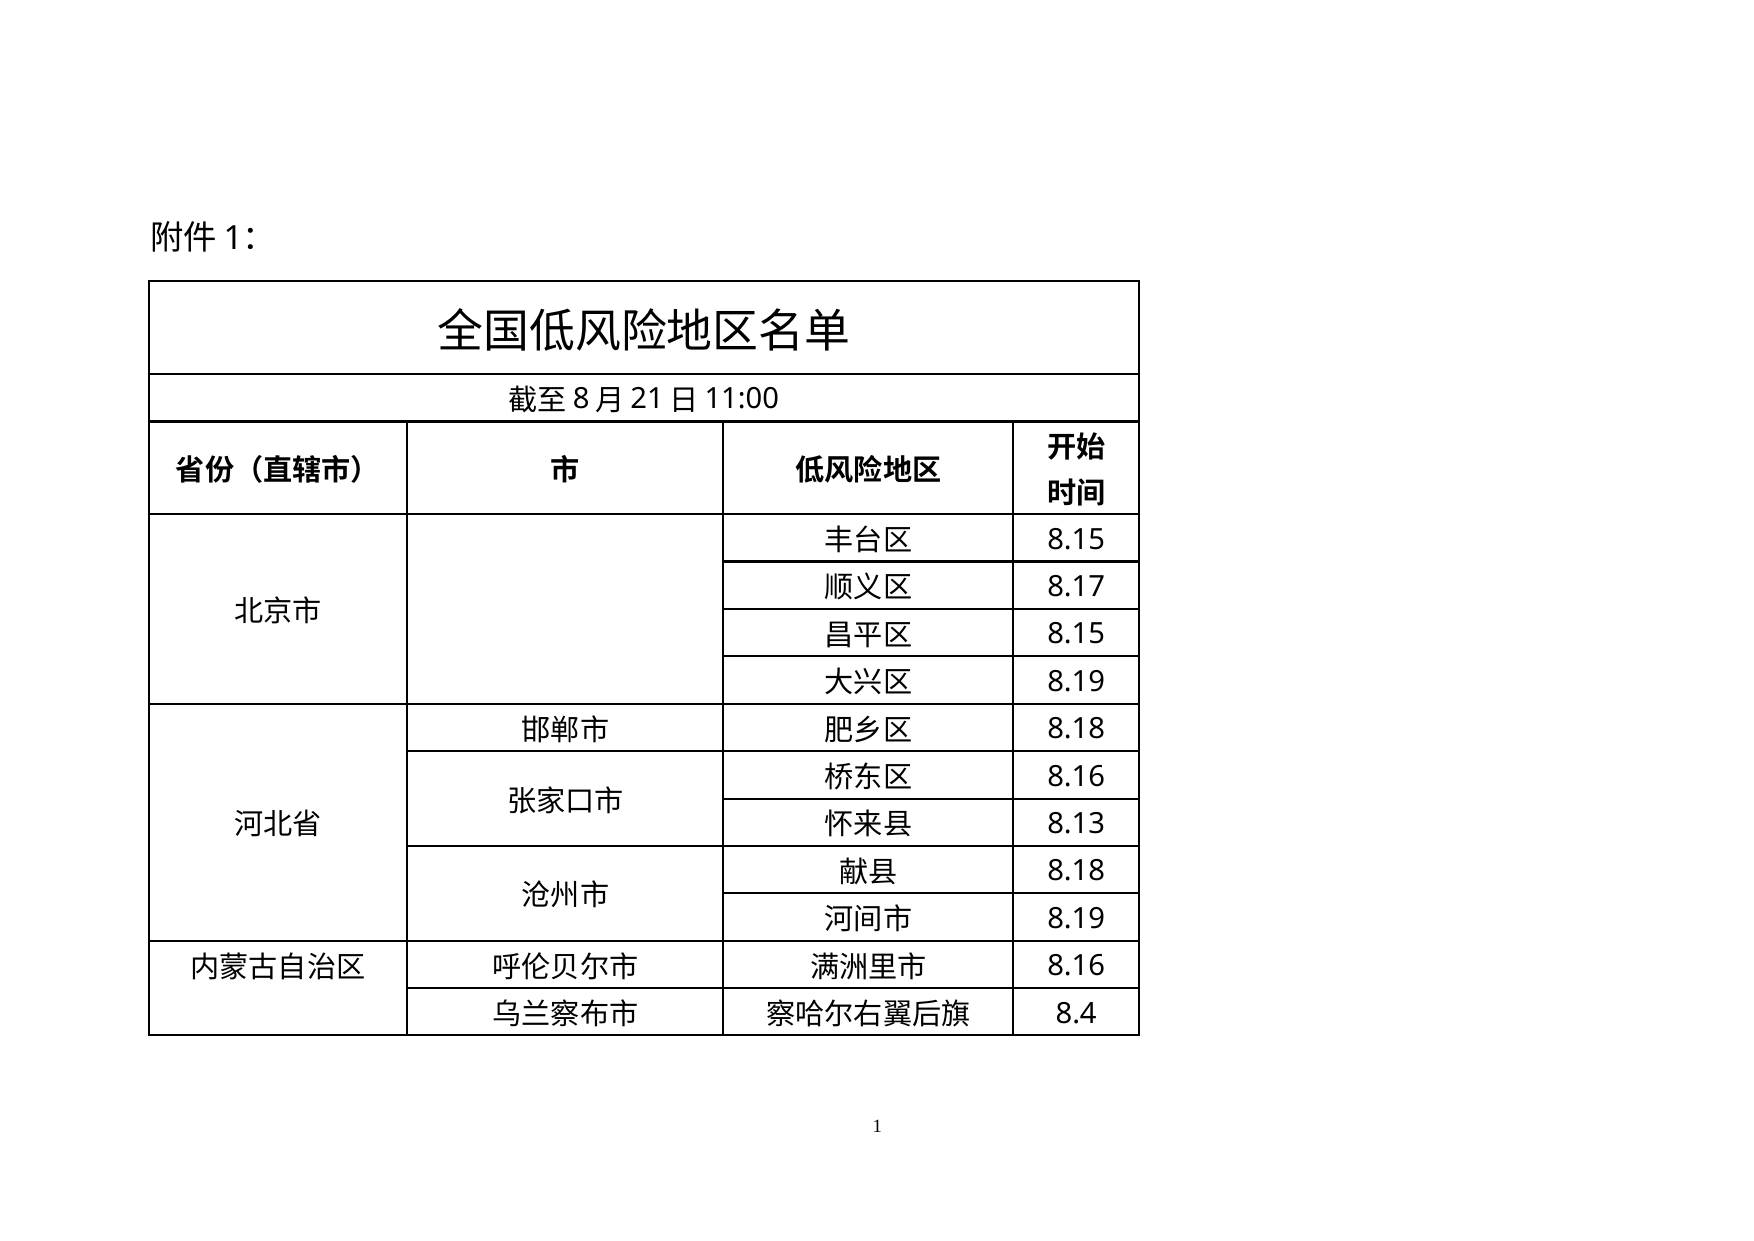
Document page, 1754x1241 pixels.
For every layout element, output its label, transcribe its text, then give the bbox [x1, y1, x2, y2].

table_cell 呼伦贝尔市 [408, 942, 722, 987]
table_cell 沧州市 [408, 847, 722, 939]
table_cell 8.4 [1014, 989, 1138, 1034]
table_cell 低风险地区 [724, 423, 1012, 513]
table_cell 市 [408, 423, 722, 513]
table_cell 顺义区 [724, 563, 1012, 608]
table_cell 8.18 [1014, 847, 1138, 892]
table_cell 张家口市 [408, 752, 722, 845]
table_cell [408, 515, 722, 703]
table_cell 开始 时间 [1014, 423, 1138, 513]
table_cell 8.16 [1014, 752, 1138, 797]
table_cell 肥乡区 [724, 705, 1012, 750]
table_cell 乌兰察布市 [408, 989, 722, 1034]
table_cell 献县 [724, 847, 1012, 892]
table_cell 8.17 [1014, 563, 1138, 608]
table_header 全国低风险地区名单 [150, 282, 1138, 373]
table_cell 8.16 [1014, 942, 1138, 987]
table_cell 丰台区 [724, 515, 1012, 560]
table_cell 8.13 [1014, 800, 1138, 845]
table_cell 内蒙古自治区 [150, 942, 406, 1034]
table_cell 8.19 [1014, 894, 1138, 939]
table_cell 怀来县 [724, 800, 1012, 845]
table_cell 桥东区 [724, 752, 1012, 797]
table_cell 察哈尔右翼后旗 [724, 989, 1012, 1034]
table_cell 北京市 [150, 515, 406, 703]
table_cell 大兴区 [724, 657, 1012, 703]
table_cell 省份（直辖市） [150, 423, 406, 513]
table_cell 河间市 [724, 894, 1012, 939]
table_cell 河北省 [150, 705, 406, 939]
table_cell 8.15 [1014, 610, 1138, 655]
table_cell 8.18 [1014, 705, 1138, 750]
table_cell 昌平区 [724, 610, 1012, 655]
table_cell 满洲里市 [724, 942, 1012, 987]
table_cell 8.19 [1014, 657, 1138, 703]
text 附件1： [150, 189, 1604, 280]
table_cell 8.15 [1014, 515, 1138, 560]
table_cell 截至8月21日11:00 [150, 375, 1138, 420]
table_cell 邯郸市 [408, 705, 722, 750]
